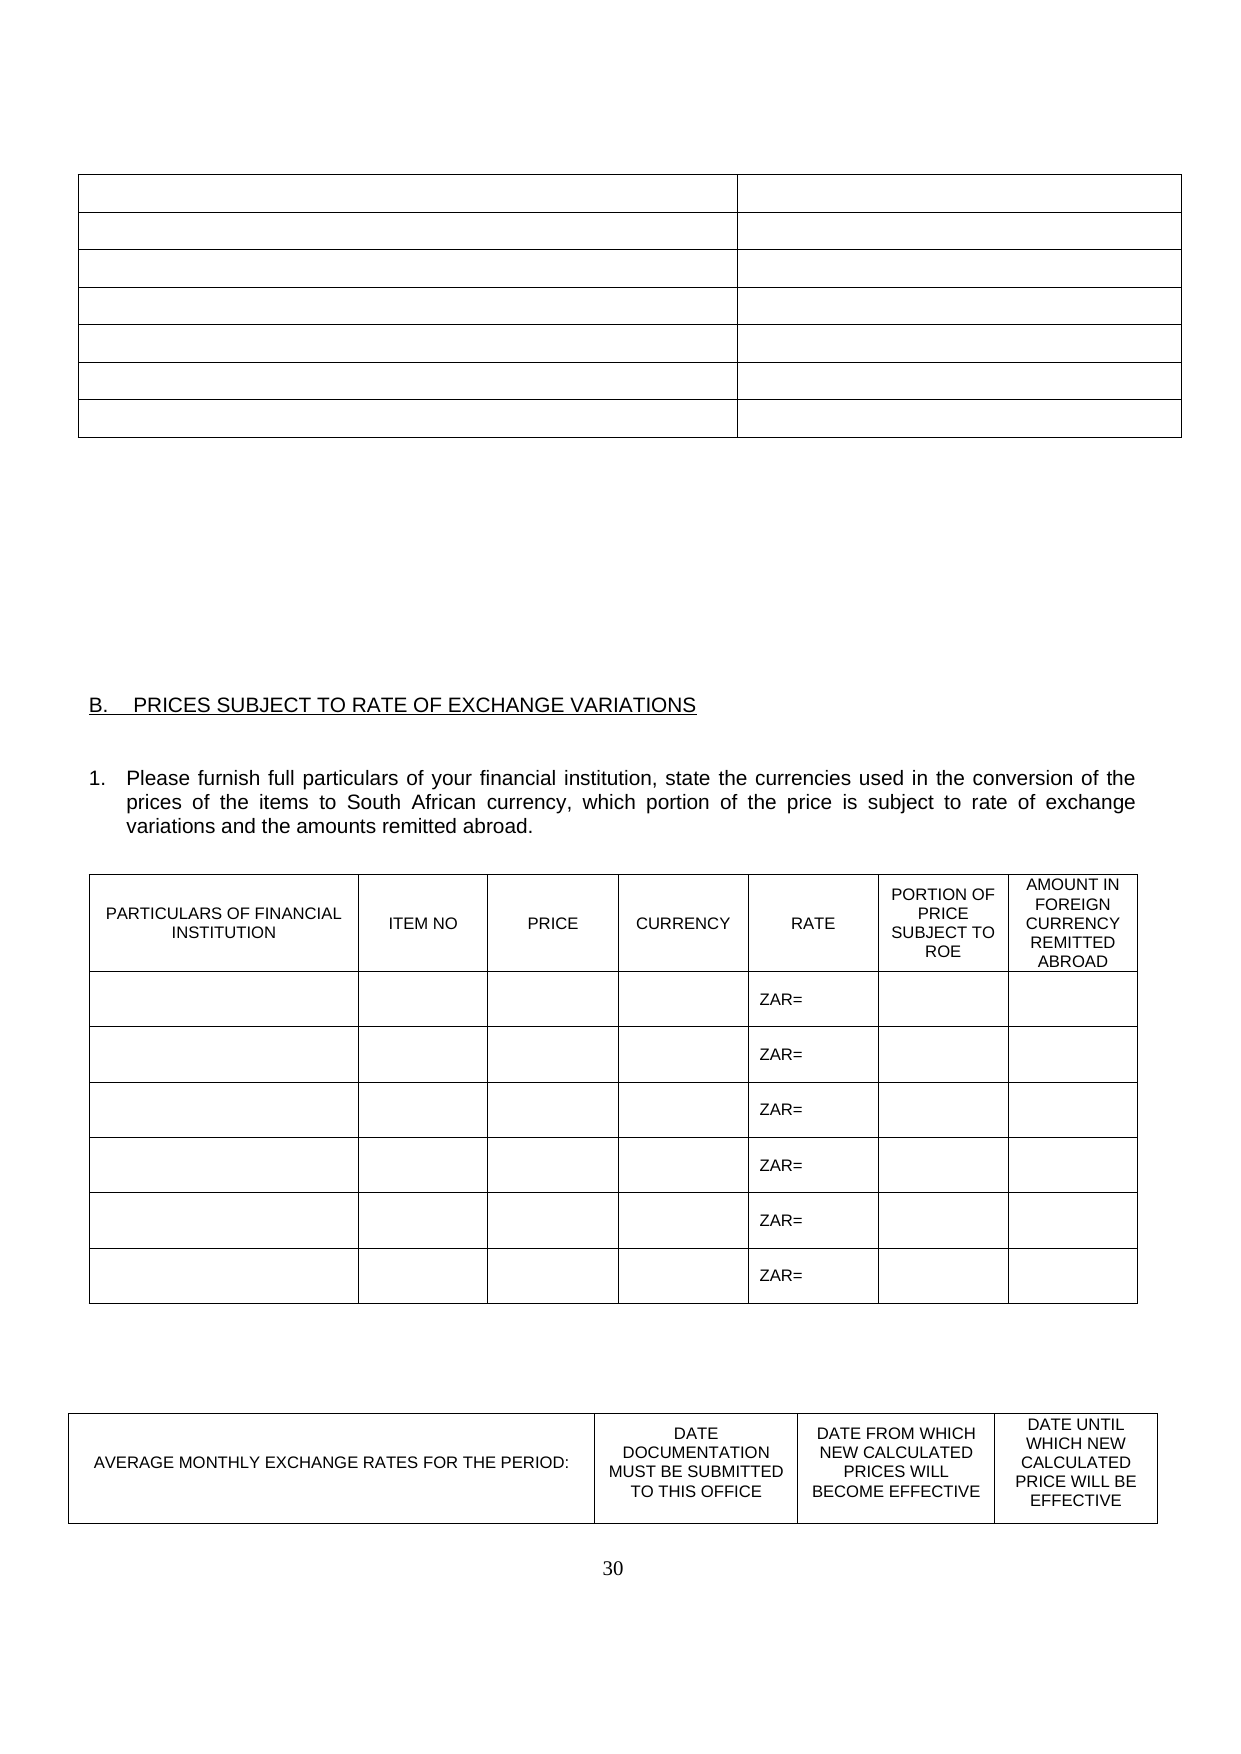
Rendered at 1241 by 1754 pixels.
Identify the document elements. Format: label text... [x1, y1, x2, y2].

table_cell [90, 1193, 358, 1247]
table_header DATE DOCUMENTATION MUST BE SUBMITTED TO THIS OFFICE [595, 1414, 797, 1523]
table_cell [738, 325, 1181, 362]
table_cell [359, 1027, 487, 1082]
table_cell [79, 175, 737, 212]
table_header DATE FROM WHICH NEW CALCULATED PRICES WILL BECOME EFFECTIVE [798, 1414, 994, 1523]
table_cell [90, 1027, 358, 1082]
table_cell [738, 175, 1181, 212]
table_cell [79, 213, 737, 249]
table_cell [738, 400, 1181, 437]
table_cell [619, 972, 748, 1026]
table_cell [90, 972, 358, 1026]
table_header RATE [749, 875, 878, 971]
table_cell [738, 250, 1181, 287]
table_cell [359, 1083, 487, 1137]
table_cell [1009, 972, 1137, 1026]
table_cell [879, 1027, 1008, 1082]
table_cell [738, 213, 1181, 249]
table_header ITEM NO [359, 875, 487, 971]
table_cell [619, 1083, 748, 1137]
text B. PRICES SUBJECT TO RATE OF EXCHANGE VARIATIONS [89, 693, 1137, 717]
table_cell [79, 363, 737, 399]
text 1. Please furnish full particulars of your financial institution, state the currencies used in the conversion of the prices of the items to South African currency, which portion of the price is subject to rate of exchange variations and the amounts remitted abroad. [89, 766, 1137, 838]
table_header AMOUNT IN FOREIGN CURRENCY REMITTED ABROAD [1009, 875, 1137, 971]
table_cell [90, 1083, 358, 1137]
table_header PARTICULARS OF FINANCIAL INSTITUTION [90, 875, 358, 971]
table_cell ZAR= [749, 1249, 878, 1303]
table_header DATE UNTIL WHICH NEW CALCULATED PRICE WILL BE EFFECTIVE [995, 1414, 1157, 1523]
table_cell [619, 1193, 748, 1247]
table_header PRICE [488, 875, 618, 971]
table_cell [79, 400, 737, 437]
table_cell [488, 1193, 618, 1247]
table_cell [1009, 1027, 1137, 1082]
table_cell [488, 972, 618, 1026]
table_header AVERAGE MONTHLY EXCHANGE RATES FOR THE PERIOD: [69, 1414, 594, 1523]
table_cell [488, 1083, 618, 1137]
table_cell [90, 1138, 358, 1192]
table_cell [738, 363, 1181, 399]
table_header CURRENCY [619, 875, 748, 971]
table_cell ZAR= [749, 1193, 878, 1247]
table_cell [619, 1138, 748, 1192]
table_cell [879, 972, 1008, 1026]
table_cell [488, 1027, 618, 1082]
table_header PORTION OF PRICE SUBJECT TO ROE [879, 875, 1008, 971]
table_cell [488, 1249, 618, 1303]
table_cell [1009, 1083, 1137, 1137]
table_cell [1009, 1249, 1137, 1303]
table_cell [488, 1138, 618, 1192]
table_cell [879, 1249, 1008, 1303]
table_cell ZAR= [749, 1027, 878, 1082]
table_cell [359, 972, 487, 1026]
table_cell [359, 1138, 487, 1192]
table_cell [359, 1249, 487, 1303]
table_cell [879, 1138, 1008, 1192]
table_cell [79, 288, 737, 324]
table_cell [90, 1249, 358, 1303]
table_cell ZAR= [749, 972, 878, 1026]
table_cell [79, 325, 737, 362]
table_cell [619, 1249, 748, 1303]
table_cell [1009, 1193, 1137, 1247]
table_cell [359, 1193, 487, 1247]
table_cell [79, 250, 737, 287]
table_cell ZAR= [749, 1138, 878, 1192]
table_cell [879, 1193, 1008, 1247]
table_cell ZAR= [749, 1083, 878, 1137]
table_cell [738, 288, 1181, 324]
table_cell [879, 1083, 1008, 1137]
table_cell [1009, 1138, 1137, 1192]
table_cell [619, 1027, 748, 1082]
